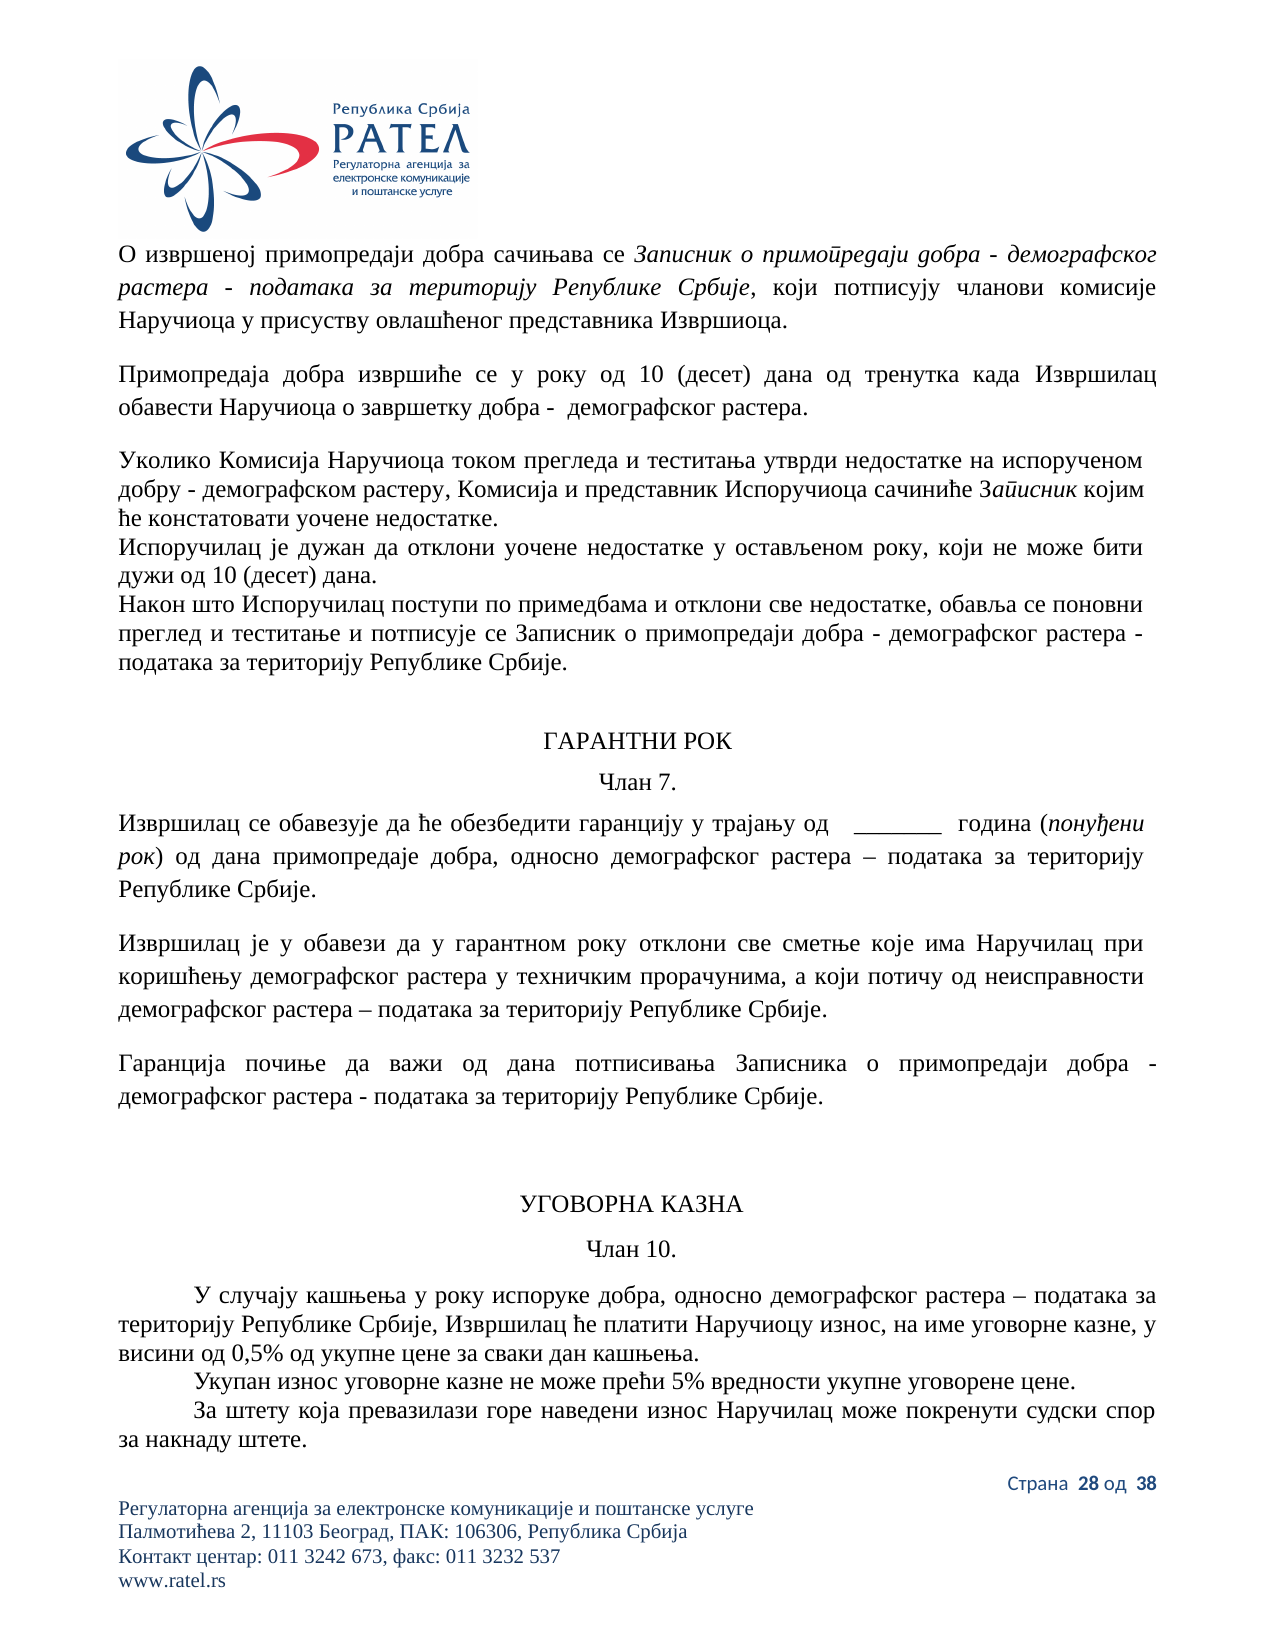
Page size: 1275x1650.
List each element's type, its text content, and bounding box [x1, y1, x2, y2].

text За штету која превазилази горе наведени износ Наручилац може покренути судски спор за накнаду штете. [118, 1395, 1157, 1453]
text Примопредаја добра извршиће се у року од 10 (десет) дана од тренутка када Извршилац обавести Наручиоца о завршетку добра - демографског растера. [118, 359, 1157, 420]
text У случају кашњења у року испоруке добра, односно демографског растера – података за територију Републике Србије, Извршилац ће платити Наручиоцу износ, на име уговорне казне, у висини од 0,5% од укупне цене за сваки дан кашњења. [118, 1280, 1157, 1366]
text Члан 10. [118, 1234, 1144, 1263]
text Уколико Комисија Наручиоца током прегледа и теститања утврди недостатке на испорученом добру - демографском растеру, Комисија и представник Испоручиоца сачиниће Записник којим ће констатовати уочене недостатке. [118, 446, 1144, 532]
picture [118, 59, 478, 239]
text Извршилац је у обавези да у гарантном року отклони све сметње које има Наручилац при коришћењу демографског растера у техничким прорачунима, а који потичу од неисправности демографског растера – података за територију Републике Србије. [118, 928, 1144, 1023]
text Члан 7. [118, 767, 1157, 796]
text О извршеној примопредаји добра сачињава се Записник о примопредаји добра - демографског растера - података за територију Републике Србије, који потписују чланови комисије Наручиоца у присуству овлашћеног представника Извршиоца. [118, 239, 1157, 333]
text Испоручилац је дужан да отклони уочене недостатке у остављеном року, који не може бити дужи од 10 (десет) дана. [118, 532, 1144, 589]
text ГАРАНТНИ РОК [118, 726, 1157, 755]
text Извршилац се обавезује да ће обезбедити гаранцију у трајању од _______ година (понуђени рок) од дана примопредаје добра, односно демографског растера – података за територију Републике Србије. [118, 808, 1144, 903]
text Гаранција почиње да важи од дана потписивања Записника о примопредаји добра - демографског растера - података за територију Републике Србије. [118, 1048, 1157, 1110]
text Укупан износ уговорне казне не може прећи 5% вредности укупне уговорене цене. [118, 1366, 1157, 1395]
text Уговорна казна [118, 1189, 1144, 1218]
text Након што Испоручилац поступи по примедбама и отклони све недостатке, обавља се поновни преглед и теститање и потписује се Записник о примопредаји добра - демографског растера - података за територију Републике Србије. [118, 589, 1144, 676]
